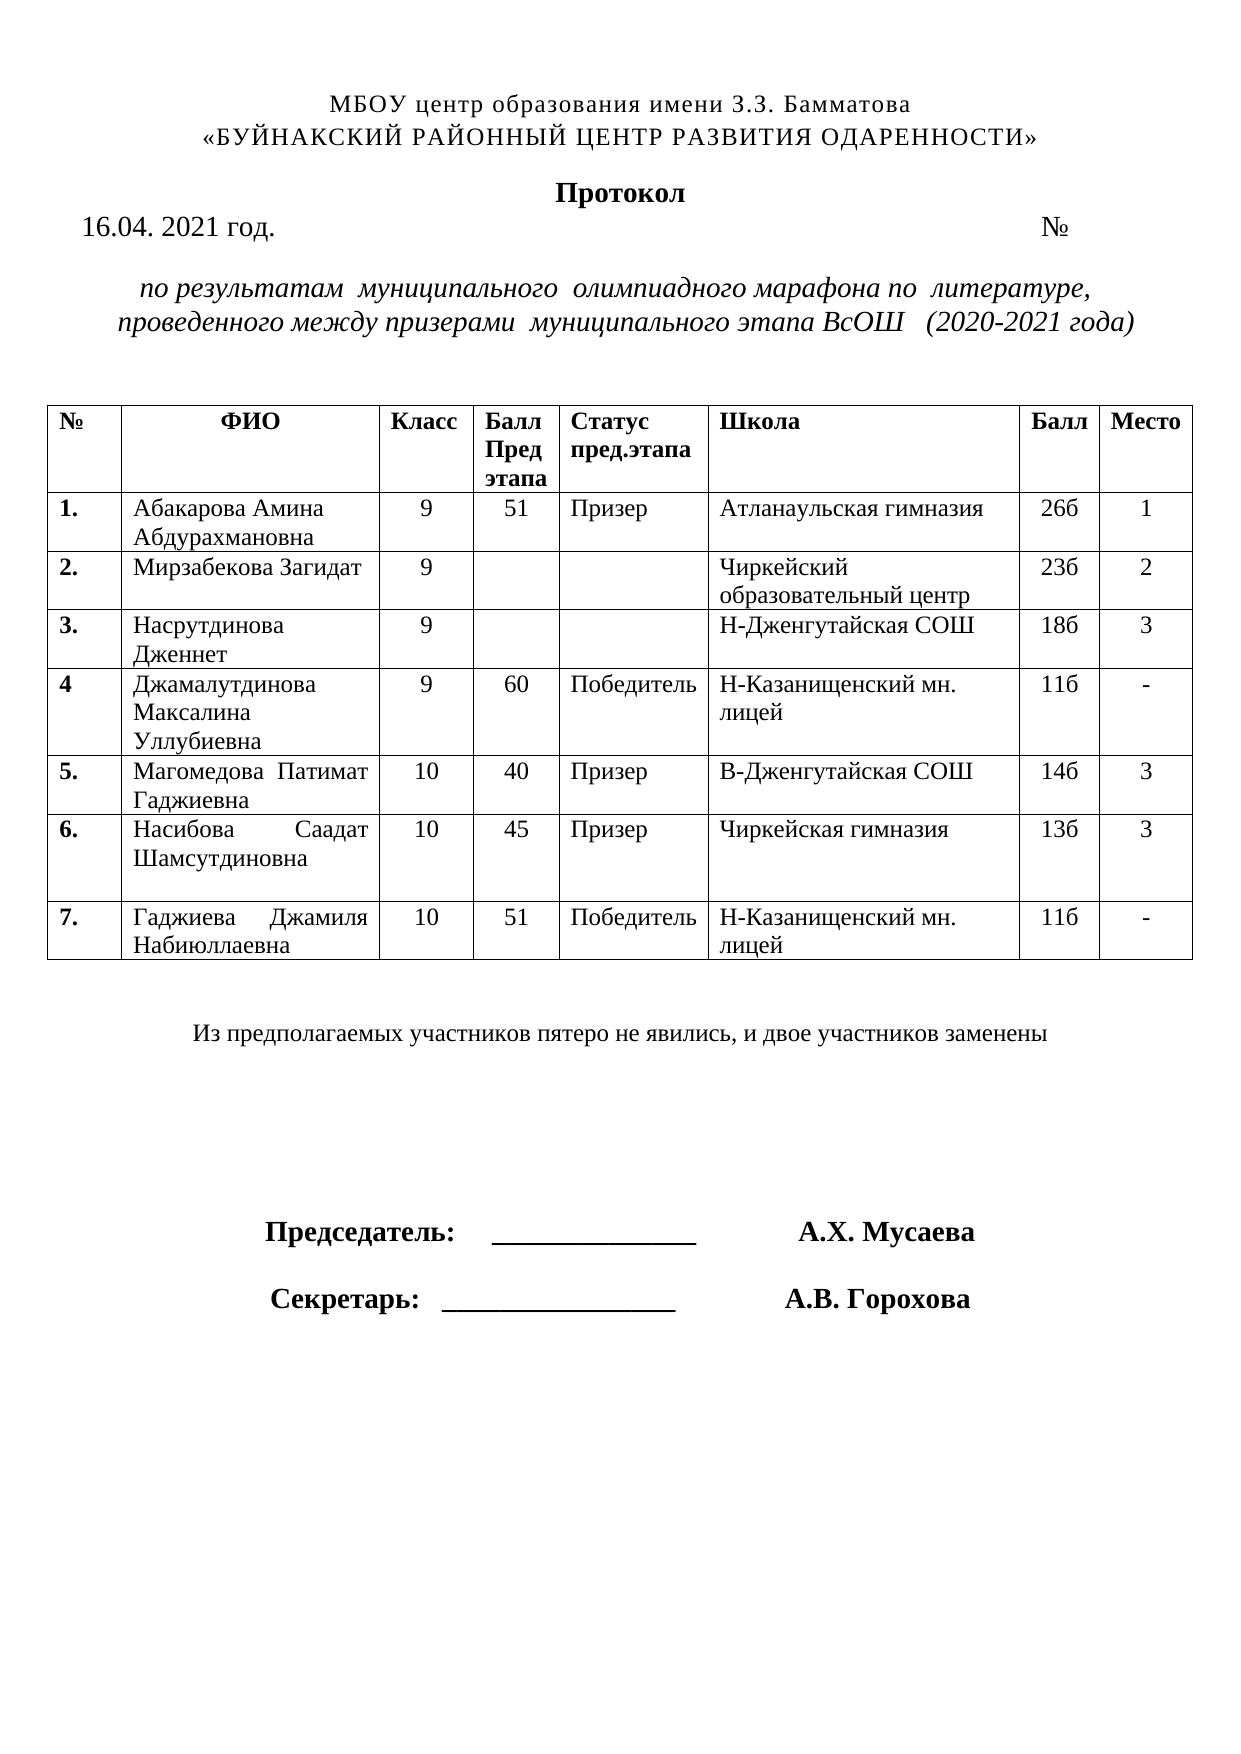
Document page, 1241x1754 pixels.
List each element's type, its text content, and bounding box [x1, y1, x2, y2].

table_cell Атланаульская гимназия [709, 493, 1019, 551]
table_header Школа [709, 406, 1019, 492]
table_header ФИО [122, 406, 379, 492]
table_cell 26б [1020, 493, 1099, 551]
table_cell Призер [560, 493, 708, 551]
table_cell 1. [48, 493, 121, 551]
table_header Статус пред.этапа [560, 406, 708, 492]
text по результатам муниципального олимпиадного марафона по литературе, [59, 271, 1181, 304]
table_cell 3 [1100, 756, 1192, 813]
table_cell 3 [1100, 815, 1192, 901]
table_cell Магомедова Патимат Гаджиевна [122, 756, 379, 813]
text Председатель: ______________ А.Х. Мусаева [59, 1214, 1181, 1248]
table_cell 2. [48, 552, 121, 609]
table_cell - [1100, 669, 1192, 755]
table_header Место [1100, 406, 1192, 492]
table_cell Насрутдинова Дженнет [122, 610, 379, 668]
table_cell 9 [380, 669, 473, 755]
table_cell - [1100, 902, 1192, 959]
table_cell 1 [1100, 493, 1192, 551]
table_cell [474, 610, 559, 668]
table_cell 6. [48, 815, 121, 901]
table_cell 10 [380, 902, 473, 959]
table_cell Гаджиева Джамиля Набиюллаевна [122, 902, 379, 959]
table_cell 60 [474, 669, 559, 755]
table_cell [560, 552, 708, 609]
table_cell 9 [380, 610, 473, 668]
table_cell 14б [1020, 756, 1099, 813]
table_cell 51 [474, 902, 559, 959]
table_cell 5. [48, 756, 121, 813]
table_cell 9 [380, 552, 473, 609]
table_cell 13б [1020, 815, 1099, 901]
table_cell [560, 610, 708, 668]
table_cell Призер [560, 815, 708, 901]
table_cell 4 [48, 669, 121, 755]
table_header № [48, 406, 121, 492]
subtitle МБОУ центр образования имени З.З. Бамматова «БУЙНАКСКИЙ РАЙОННЫЙ ЦЕНТР РАЗВИТИЯ ОДАРЕННОСТИ» [59, 89, 1181, 150]
table_cell 51 [474, 493, 559, 551]
table_cell Н-Казанищенский мн. лицей [709, 902, 1019, 959]
table_header Балл Пред этапа [474, 406, 559, 492]
table_cell 9 [380, 493, 473, 551]
table_cell Н-Дженгутайская СОШ [709, 610, 1019, 668]
table_cell 45 [474, 815, 559, 901]
table_header Балл [1020, 406, 1099, 492]
table_cell 2 [1100, 552, 1192, 609]
table_cell 11б [1020, 669, 1099, 755]
table_cell Н-Казанищенский мн. лицей [709, 669, 1019, 755]
table_cell 18б [1020, 610, 1099, 668]
table_cell Мирзабекова Загидат [122, 552, 379, 609]
table_cell В-Дженгутайская СОШ [709, 756, 1019, 813]
text проведенного между призерами муниципального этапа ВсОШ (2020-2021 года) [59, 304, 1181, 338]
table_cell Чиркейский образовательный центр [709, 552, 1019, 609]
table_cell 10 [380, 756, 473, 813]
table_cell Джамалутдинова Максалина Уллубиевна [122, 669, 379, 755]
table_cell Чиркейская гимназия [709, 815, 1019, 901]
table_cell 40 [474, 756, 559, 813]
table_cell Победитель [560, 902, 708, 959]
table_cell Призер [560, 756, 708, 813]
table_cell 10 [380, 815, 473, 901]
table_cell 3 [1100, 610, 1192, 668]
table_cell Абакарова Амина Абдурахмановна [122, 493, 379, 551]
text Из предполагаемых участников пятеро не явились, и двое участников заменены [59, 1018, 1181, 1047]
table_cell 3. [48, 610, 121, 668]
table_header Класс [380, 406, 473, 492]
table_cell [474, 552, 559, 609]
text Секретарь: ________________ А.В. Горохова [59, 1281, 1181, 1315]
text 16.04. 2021 год. № [59, 209, 1181, 243]
table_cell 23б [1020, 552, 1099, 609]
table_cell Насибова Саадат Шамсутдиновна [122, 815, 379, 901]
text Протокол [59, 176, 1181, 209]
table_cell 11б [1020, 902, 1099, 959]
table_cell 7. [48, 902, 121, 959]
table_cell Победитель [560, 669, 708, 755]
